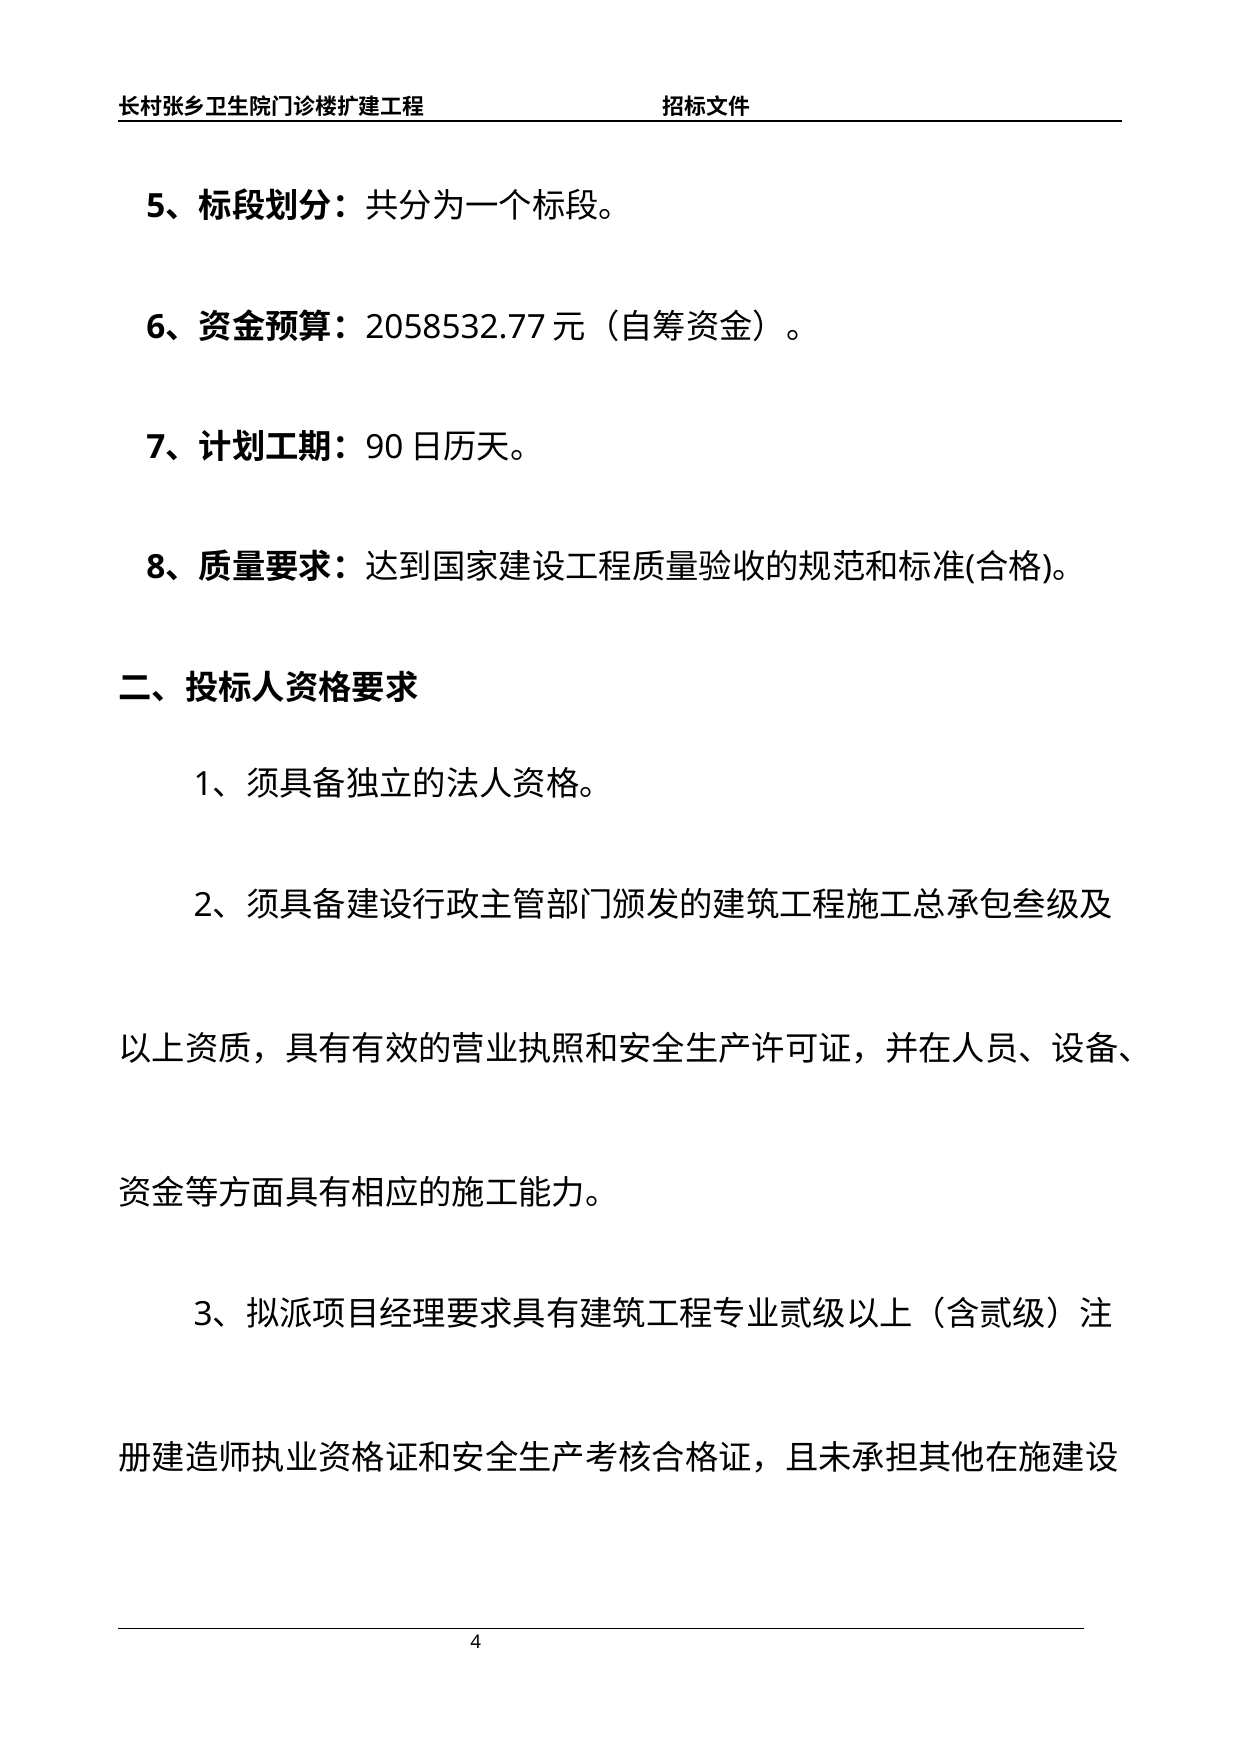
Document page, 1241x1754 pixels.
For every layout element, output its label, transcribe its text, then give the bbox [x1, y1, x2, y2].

text 6、资金预算：2058532.77元（自筹资金）。 [118, 276, 1122, 372]
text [118, 1262, 1122, 1503]
text 5、标段划分：共分为一个标段。 [118, 155, 1122, 251]
text 2、须具备建设行政主管部门颁发的建筑工程施工总承包叁级及以上资质，具有有效的营业执照和安全生产许可证，并在人员、设备、资金等方面具有相应的施工能力。 [118, 853, 1122, 1238]
text 1、须具备独立的法人资格。 [118, 733, 1122, 829]
text 7、计划工期：90日历天。 [118, 396, 1122, 492]
text 8、质量要求：达到国家建设工程质量验收的规范和标准(合格)。 [118, 516, 1122, 613]
text 二、投标人资格要求 [118, 637, 1122, 733]
